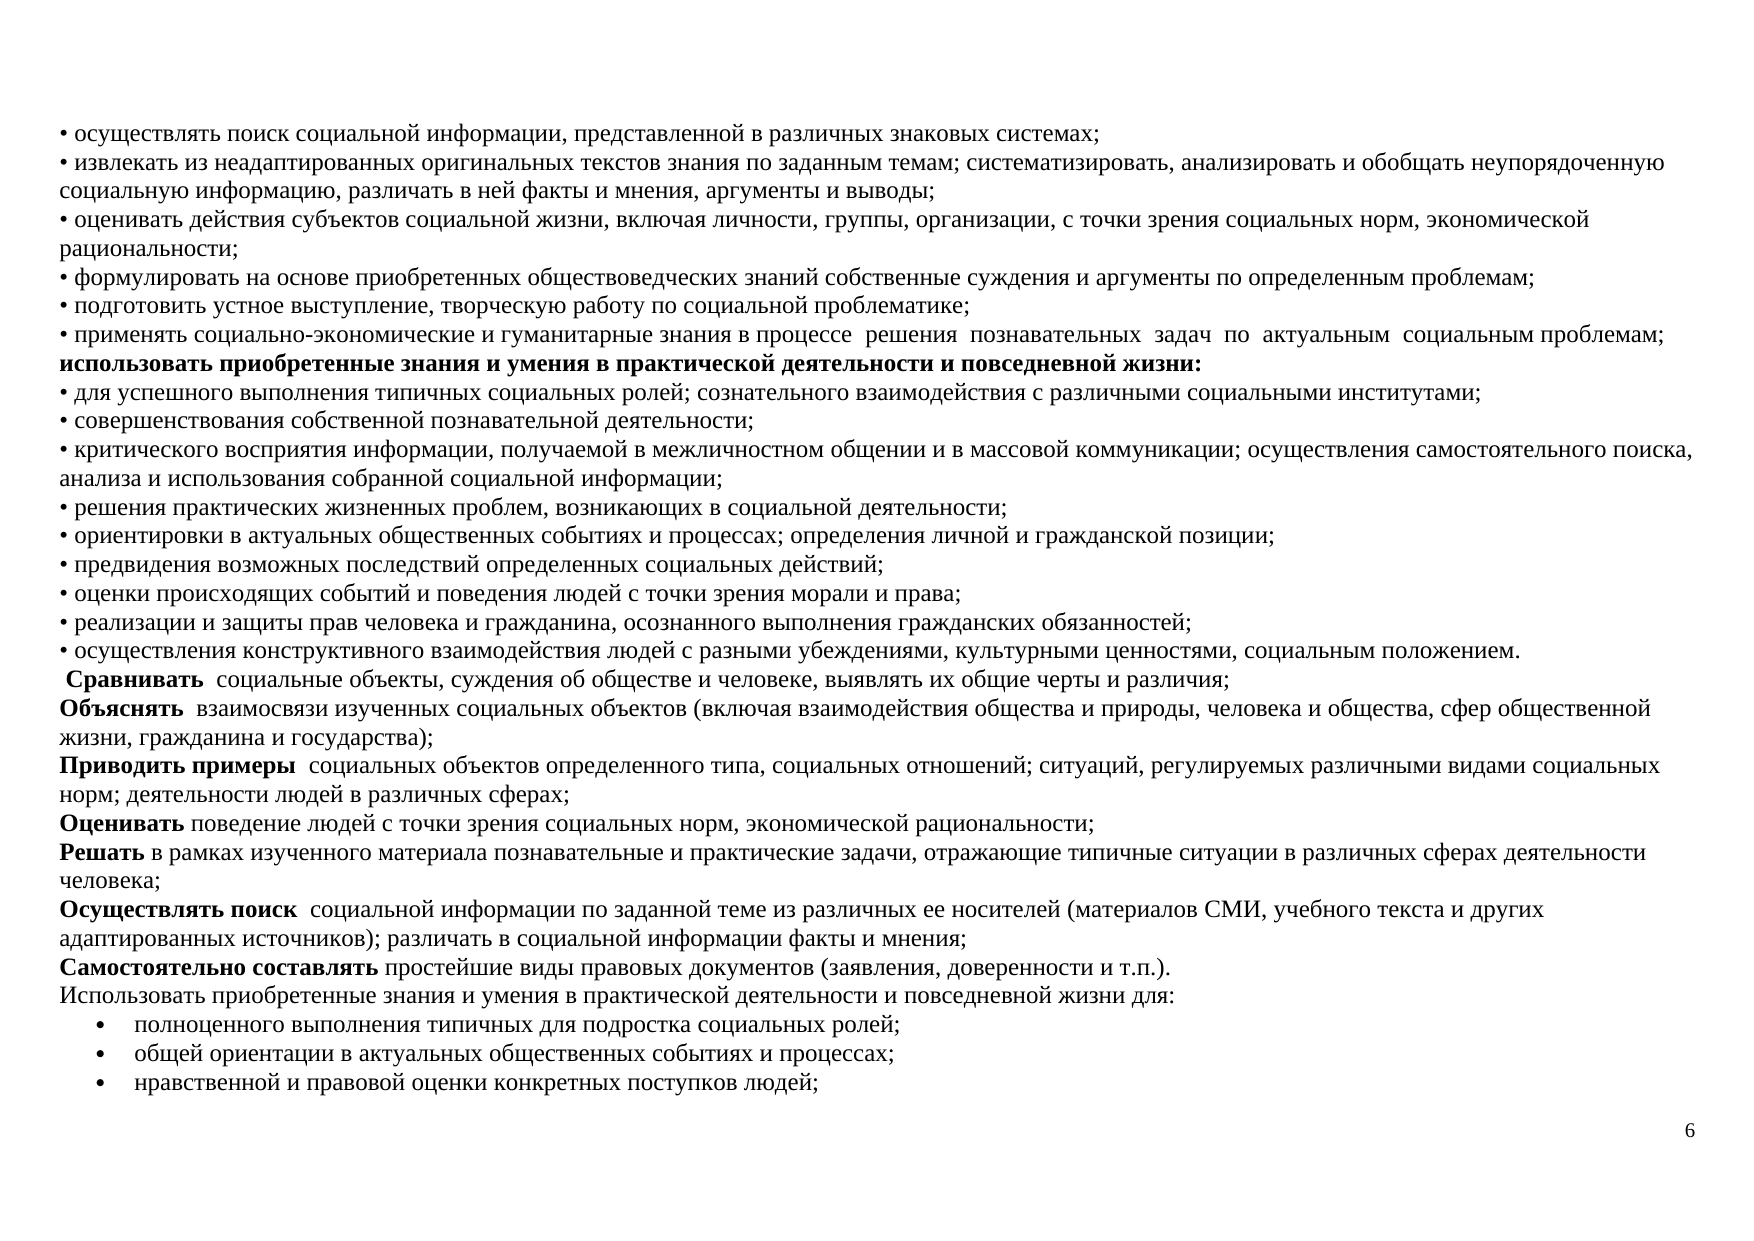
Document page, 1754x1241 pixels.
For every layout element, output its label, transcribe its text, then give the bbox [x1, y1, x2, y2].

text Сравнивать социальные объекты, суждения об обществе и человеке, выявлять их общие черты и различия; [59, 664, 1695, 693]
text • оценки происходящих событий и поведения людей с точки зрения морали и права; [59, 578, 1695, 607]
text • для успешного выполнения типичных социальных ролей; сознательного взаимодействия с различными социальными институтами; [59, 377, 1695, 406]
text Осуществлять поиск социальной информации по заданной теме из различных ее носителей (материалов СМИ, учебного текста и других адаптированных источников); различать в социальной информации факты и мнения; [59, 894, 1695, 952]
text • ориентировки в актуальных общественных событиях и процессах; определения личной и гражданской позиции; [59, 521, 1695, 549]
list общей ориентации в актуальных общественных событиях и процессах; [97, 1038, 1695, 1067]
text • реализации и защиты прав человека и гражданина, осознанного выполнения гражданских обязанностей; [59, 607, 1695, 636]
text • осуществлять поиск социальной информации, представленной в различных знаковых системах; [59, 118, 1695, 147]
text Решать в рамках изученного материала познавательные и практические задачи, отражающие типичные ситуации в различных сферах деятельности человека; [59, 837, 1695, 894]
text • критического восприятия информации, получаемой в межличностном общении и в массовой коммуникации; осуществления самостоятельного поиска, анализа и использования собранной социальной информации; [59, 434, 1695, 492]
list нравственной и правовой оценки конкретных поступков людей; [97, 1067, 1695, 1096]
text Приводить примеры социальных объектов определенного типа, социальных отношений; ситуаций, регулируемых различными видами социальных норм; деятельности людей в различных сферах; [59, 751, 1695, 808]
text Оценивать поведение людей с точки зрения социальных норм, экономической рациональности; [59, 808, 1695, 837]
text Использовать приобретенные знания и умения в практической деятельности и повседневной жизни для: [59, 981, 1695, 1009]
text Объяснять взаимосвязи изученных социальных объектов (включая взаимодействия общества и природы, человека и общества, сфер общественной жизни, гражданина и государства); [59, 693, 1695, 751]
text использовать приобретенные знания и умения в практической деятельности и повседневной жизни: [59, 348, 1695, 377]
text • подготовить устное выступление, творческую работу по социальной проблематике; [59, 291, 1695, 319]
text • формулировать на основе приобретенных обществоведческих знаний собственные суждения и аргументы по определенным проблемам; [59, 262, 1695, 291]
text • предвидения возможных последствий определенных социальных действий; [59, 549, 1695, 578]
text • оценивать действия субъектов социальной жизни, включая личности, группы, организации, с точки зрения социальных норм, экономической рациональности; [59, 204, 1695, 262]
list полноценного выполнения типичных для подростка социальных ролей; [97, 1009, 1695, 1038]
text • решения практических жизненных проблем, возникающих в социальной деятельности; [59, 492, 1695, 521]
text • осуществления конструктивного взаимодействия людей с разными убеждениями, культурными ценностями, социальным положением. [59, 636, 1695, 664]
text • совершенствования собственной познавательной деятельности; [59, 406, 1695, 434]
text Самостоятельно составлять простейшие виды правовых документов (заявления, доверенности и т.п.). [59, 952, 1695, 981]
text • применять социально-экономические и гуманитарные знания в процессе решения познавательных задач по актуальным социальным проблемам; [59, 319, 1695, 348]
text • извлекать из неадаптированных оригинальных текстов знания по заданным темам; систематизировать, анализировать и обобщать неупорядоченную социальную информацию, различать в ней факты и мнения, аргументы и выводы; [59, 147, 1695, 204]
